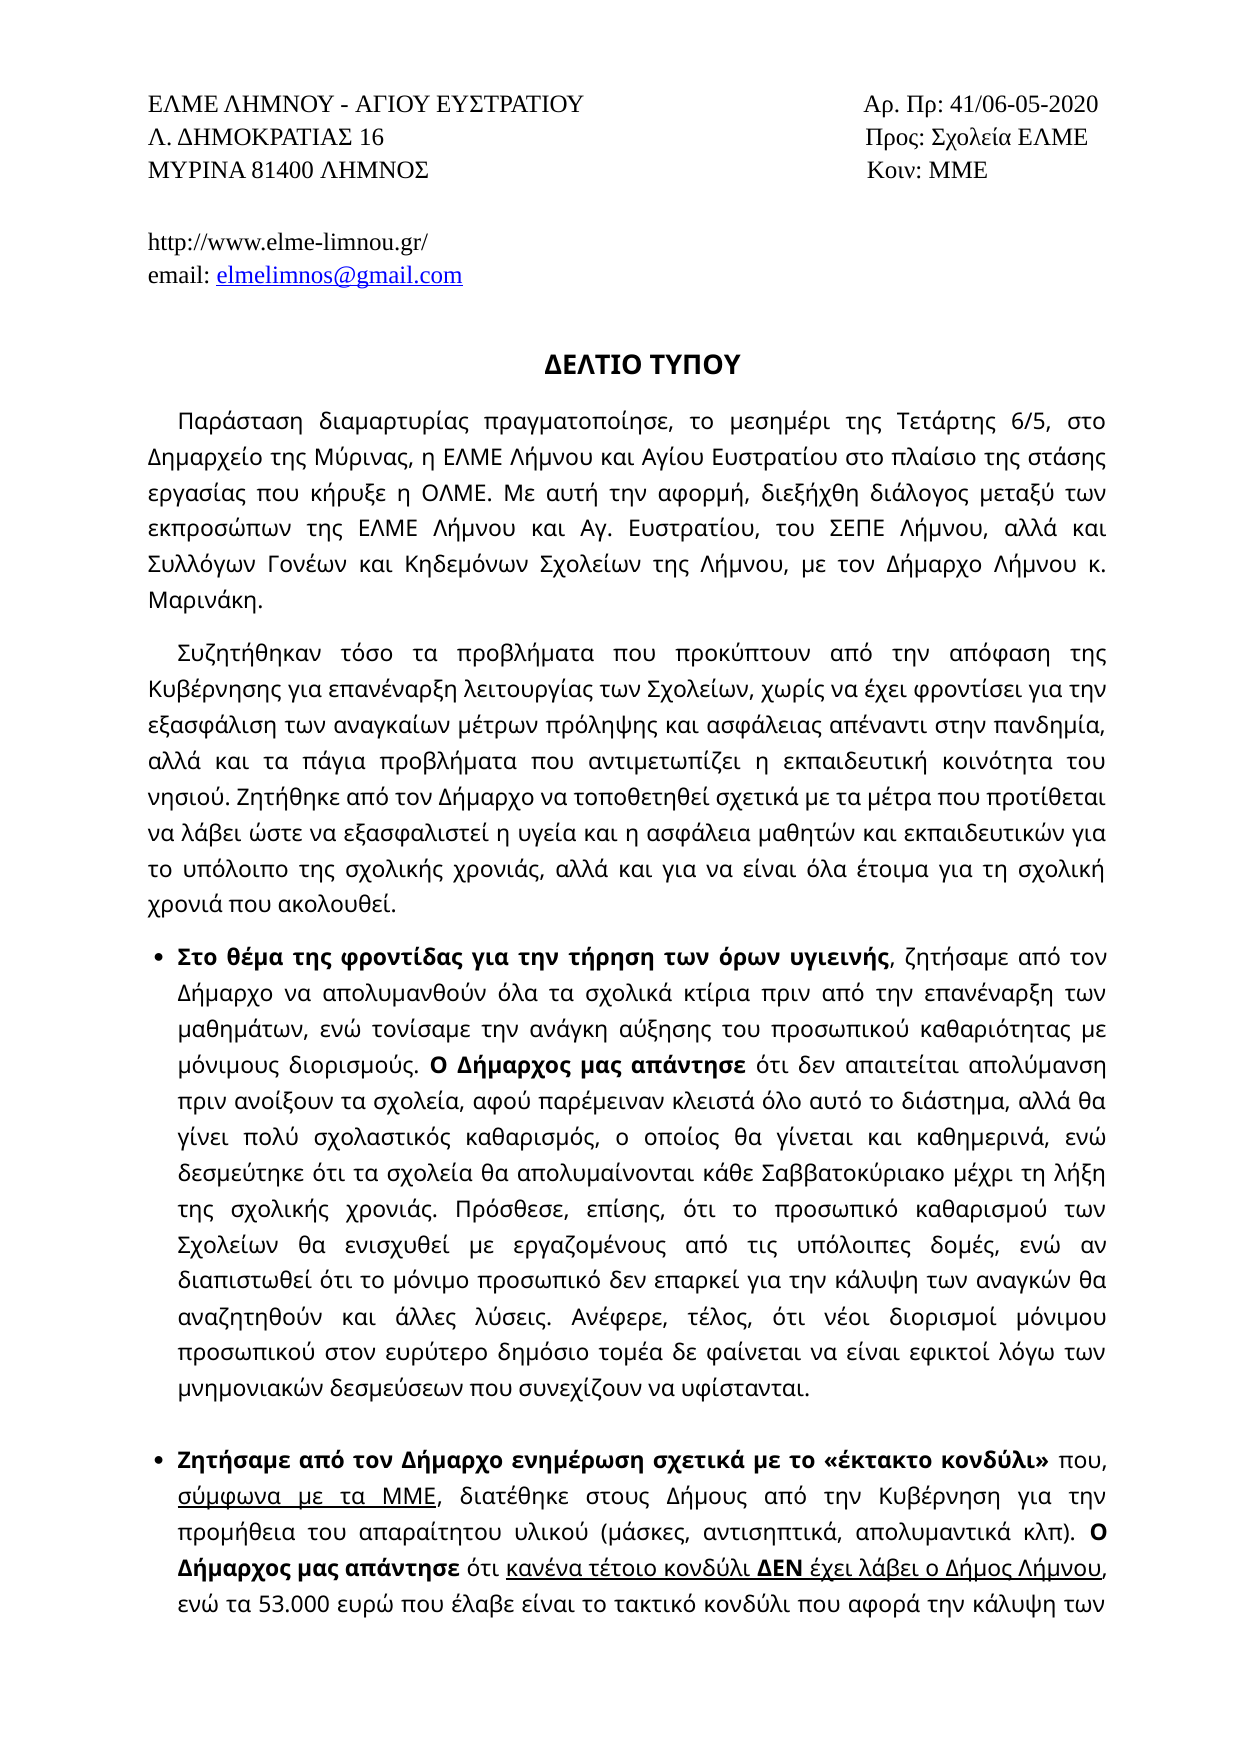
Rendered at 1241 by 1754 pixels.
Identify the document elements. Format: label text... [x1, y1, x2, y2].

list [154, 1444, 1107, 1619]
text Συζητήθηκαν τόσο τα προβλήματα που προκύπτουν από την απόφαση της Κυβέρνησης για επανέναρξη λειτουργίας των Σχολείων, χωρίς να έχει φροντίσει για την εξασφάλιση των αναγκαίων μέτρων πρόληψης και ασφάλειας απέναντι στην πανδημία, αλλά και τα πάγια προβλήματα που αντιμετωπίζει η εκπαιδευτική κοινότητα του νησιού. Ζητήθηκε από τον Δήμαρχο να τοποθετηθεί σχετικά με τα μέτρα που προτίθεται να λάβει ώστε να εξασφαλιστεί η υγεία και η ασφάλεια μαθητών και εκπαιδευτικών για το υπόλοιπο της σχολικής χρονιάς, αλλά και για να είναι όλα έτοιμα για τη σχολική χρονιά που ακολουθεί. [148, 637, 1107, 920]
text Παράσταση διαμαρτυρίας πραγματοποίησε, το μεσημέρι της Τετάρτης 6/5, στο Δημαρχείο της Μύρινας, η ΕΛΜΕ Λήμνου και Αγίου Ευστρατίου στο πλαίσιο της στάσης εργασίας που κήρυξε η ΟΛΜΕ. Με αυτή την αφορμή, διεξήχθη διάλογος μεταξύ των εκπροσώπων της ΕΛΜΕ Λήμνου και Αγ. Ευστρατίου, του ΣΕΠΕ Λήμνου, αλλά και Συλλόγων Γονέων και Κηδεμόνων Σχολείων της Λήμνου, με τον Δήμαρχο Λήμνου κ. Μαρινάκη. [148, 404, 1107, 616]
text ΕΛΜΕ ΛΗΜΝΟΥ - ΑΓΙΟΥ ΕΥΣΤΡΑΤΙΟΥ Αρ. Πρ: 41/06-05-2020 Λ. ΔΗΜΟΚΡΑΤΙΑΣ 16 Προς: Σχολεία ΕΛΜΕ [148, 89, 1107, 150]
text ΔΕΛΤΙΟ ΤΥΠΟΥ [148, 346, 1107, 382]
list Στο θέμα της φροντίδας για την τήρηση των όρων υγιεινής, ζητήσαμε από τον Δήμαρχο να απολυμανθούν όλα τα σχολικά κτίρια πριν από την επανέναρξη των μαθημάτων, ενώ τονίσαμε την ανάγκη αύξησης του προσωπικού καθαριότητας με μόνιμους διορισμούς. Ο Δήμαρχος μας απάντησε ότι δεν απαιτείται απολύμανση πριν ανοίξουν τα σχολεία, αφού παρέμειναν κλειστά όλο αυτό το διάστημα, αλλά θα γίνει πολύ σχολαστικός καθαρισμός, ο οποίος θα γίνεται και καθημερινά, ενώ δεσμεύτηκε ότι τα σχολεία θα απολυμαίνονται κάθε Σαββατοκύριακο μέχρι τη λήξη της σχολικής χρονιάς. Πρόσθεσε, επίσης, ότι το προσωπικό καθαρισμού των Σχολείων θα ενισχυθεί με εργαζομένους από τις υπόλοιπες δομές, ενώ αν διαπιστωθεί ότι το μόνιμο προσωπικό δεν επαρκεί για την κάλυψη των αναγκών θα αναζητηθούν και άλλες λύσεις. Ανέφερε, τέλος, ότι νέοι διορισμοί μόνιμου προσωπικού στον ευρύτερο δημόσιο τομέα δε φαίνεται να είναι εφικτοί λόγω των μνημονιακών δεσμεύσεων που συνεχίζουν να υφίστανται. [154, 941, 1107, 1403]
text ΜΥΡΙΝΑ 81400 ΛΗΜΝΟΣ Κοιν: ΜΜΕ http://www.elme-limnou.gr/ email: elmelimnos@gmail.com [148, 155, 1107, 289]
